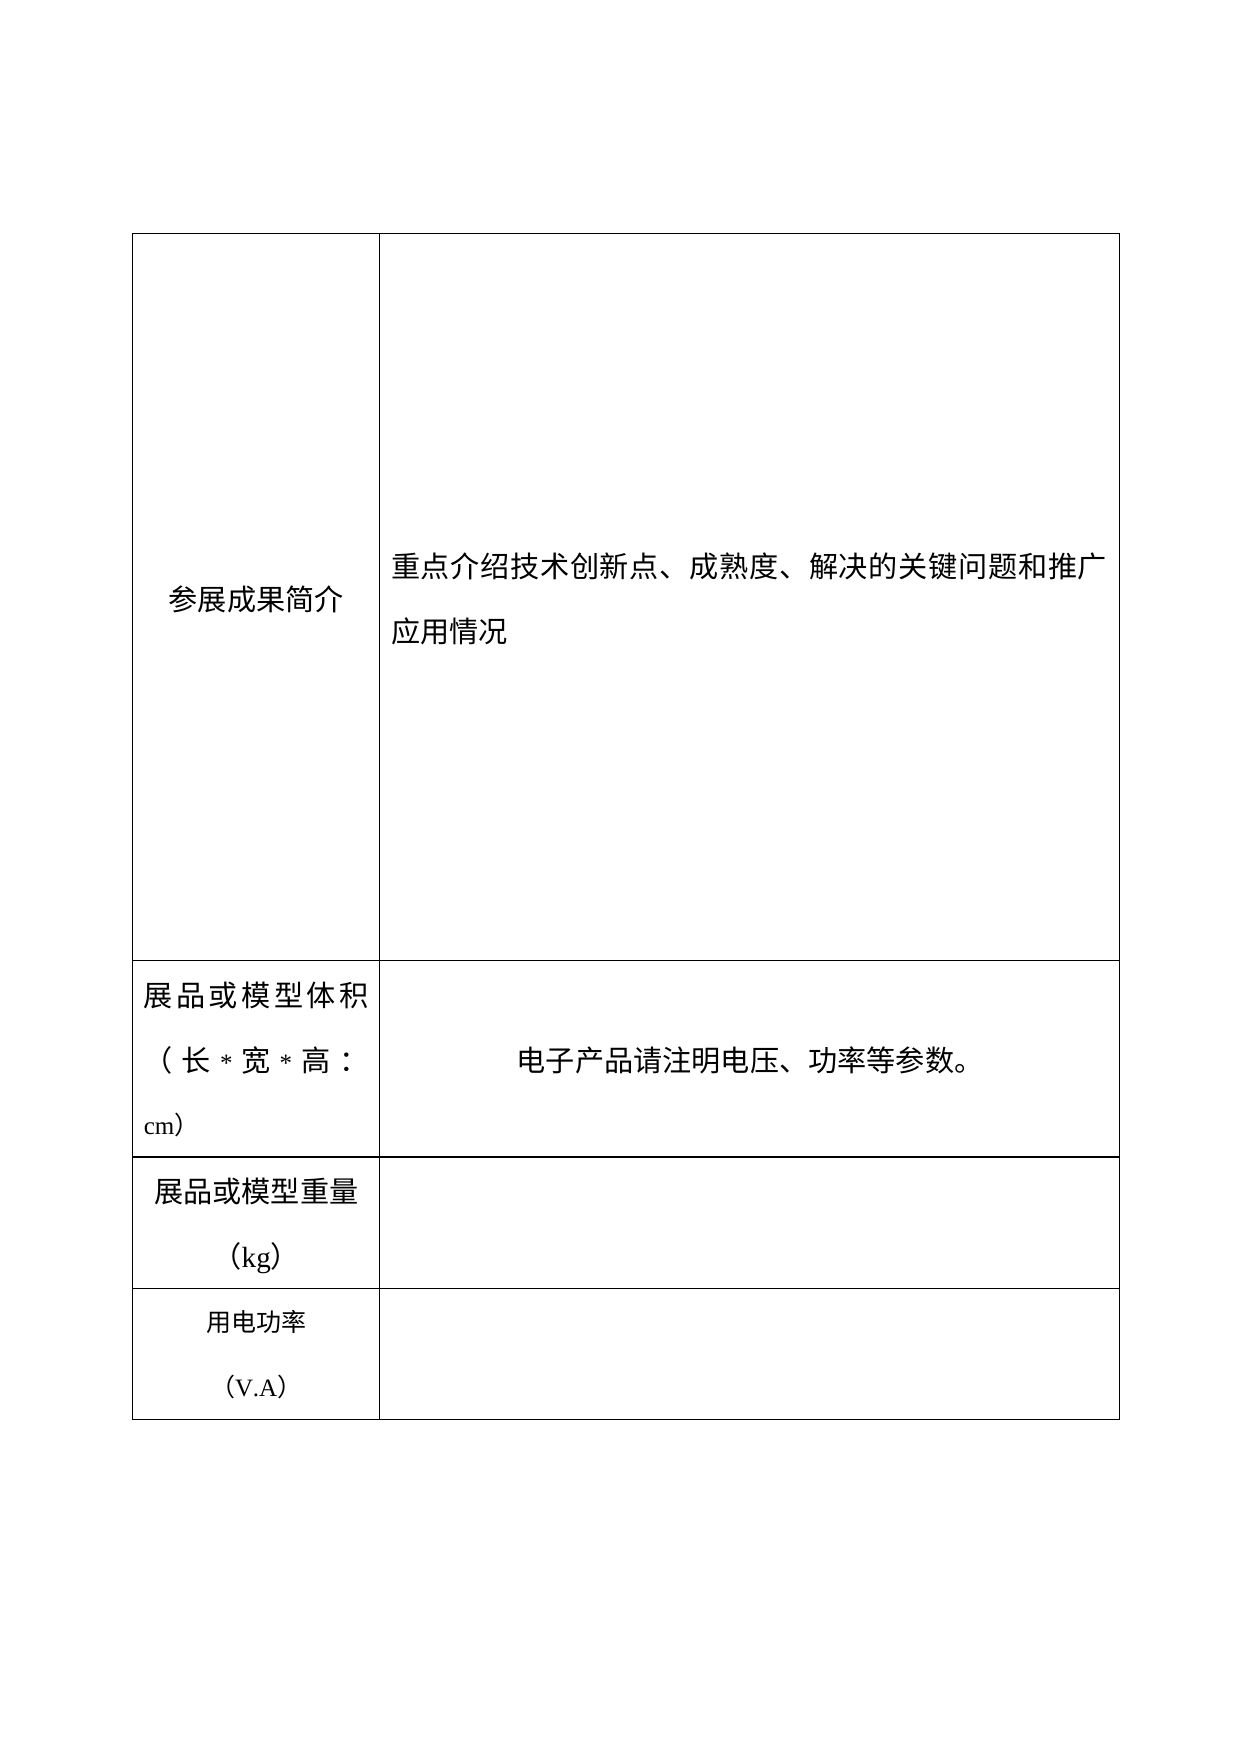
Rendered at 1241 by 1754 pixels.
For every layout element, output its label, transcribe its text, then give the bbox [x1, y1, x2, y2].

table_cell [380, 1289, 1119, 1418]
table_cell 展品或模型重量（kg） [133, 1158, 379, 1287]
table_cell 展品或模型体积（长*宽*高：cm） [133, 961, 379, 1156]
table_cell 重点介绍技术创新点、成熟度、解决的关键问题和推广应用情况 [380, 234, 1119, 960]
table_cell 用电功率 （V.A） [133, 1289, 379, 1418]
table_cell 参展成果简介 [133, 234, 379, 960]
table_cell [380, 1158, 1119, 1287]
table_cell 电子产品请注明电压、功率等参数。 [380, 961, 1119, 1156]
